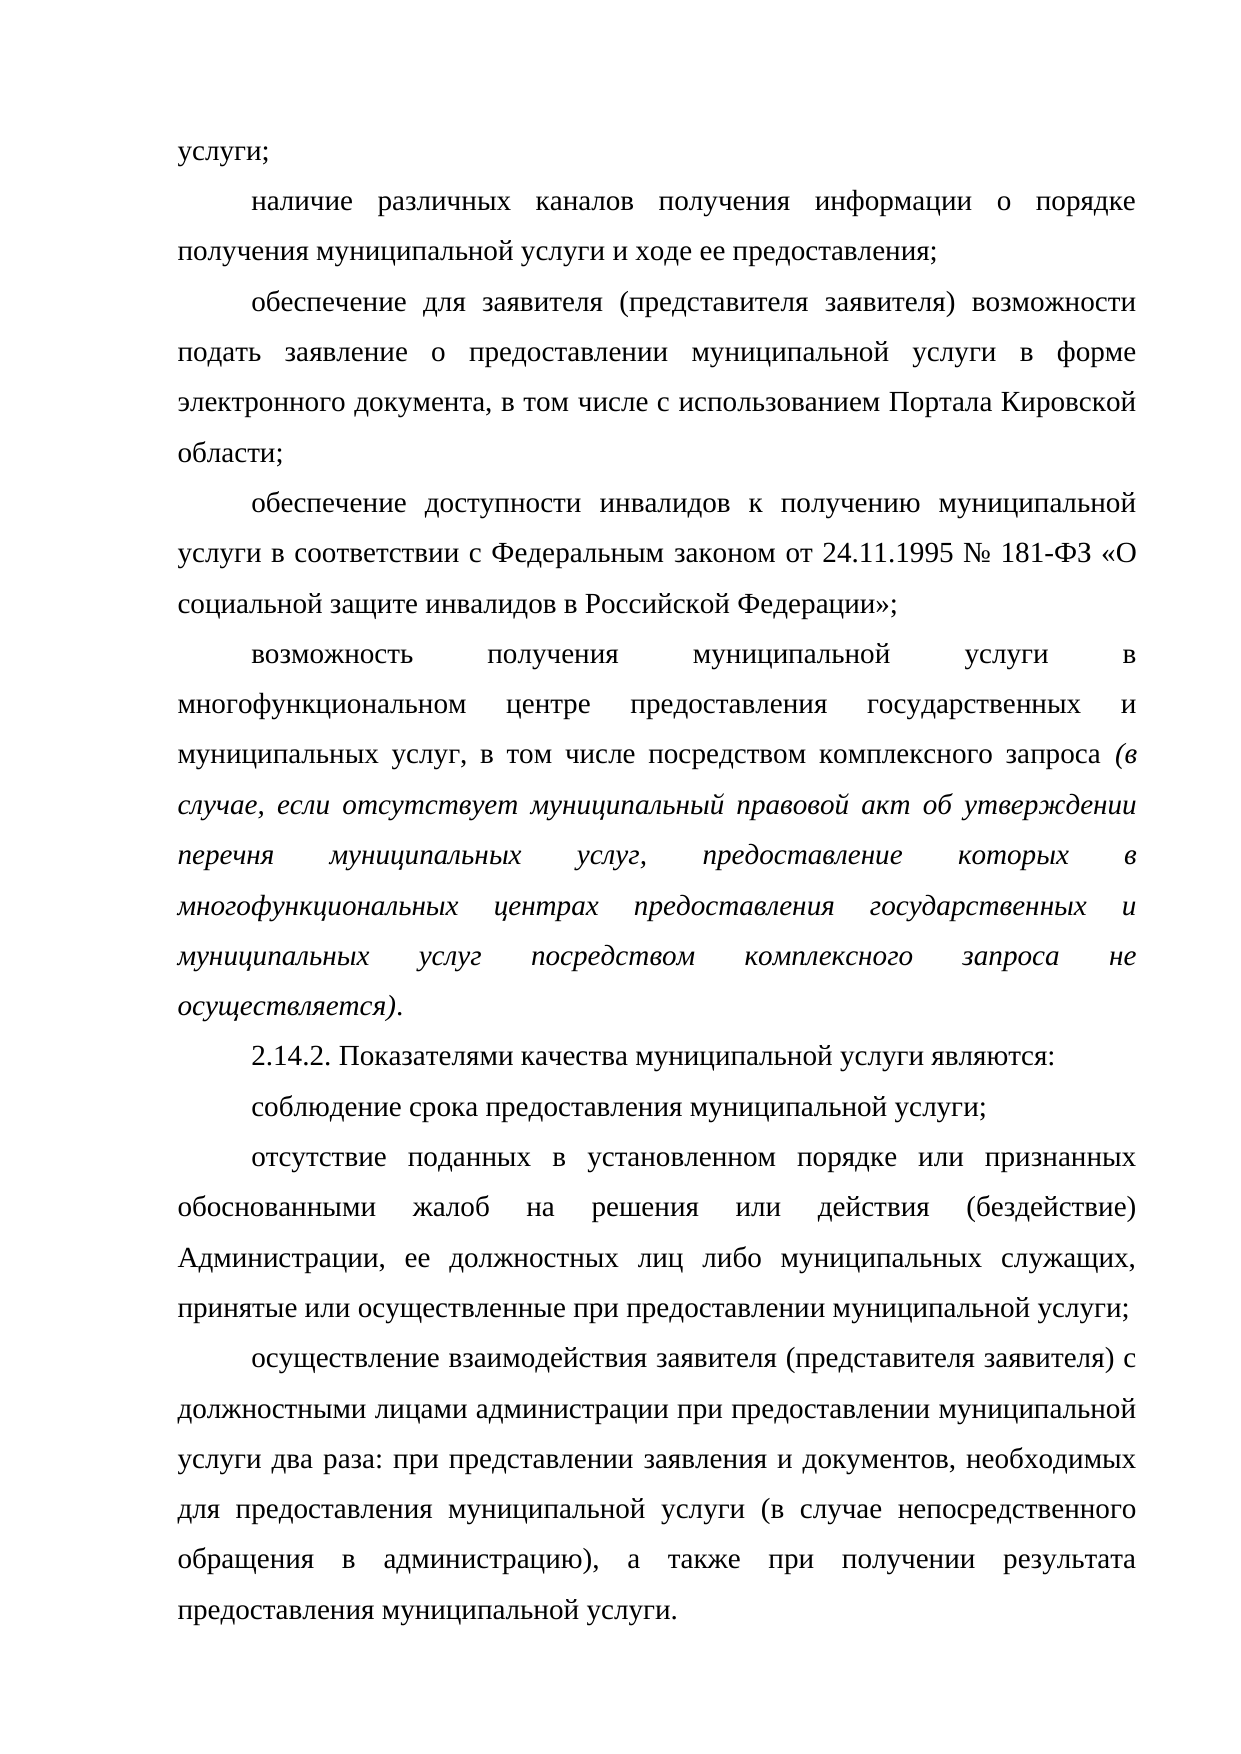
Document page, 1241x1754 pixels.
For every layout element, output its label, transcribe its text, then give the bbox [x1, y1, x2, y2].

text возможность получения муниципальной услуги в многофункциональном центре предоставления государственных и муниципальных услуг, в том числе посредством комплексного запроса (в случае, если отсутствует муниципальный правовой акт об утверждении перечня муниципальных услуг, предоставление которых в многофункциональных центрах предоставления государственных и муниципальных услуг посредством комплексного запроса не осуществляется). [177, 636, 1137, 1022]
text обеспечение для заявителя (представителя заявителя) возможности подать заявление о предоставлении муниципальной услуги в форме электронного документа, в том числе с использованием Портала Кировской области; [177, 284, 1137, 468]
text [177, 133, 1137, 166]
text отсутствие поданных в установленном порядке или признанных обоснованными жалоб на решения или действия (бездействие) Администрации, ее должностных лиц либо муниципальных служащих, принятые или осуществленные при предоставлении муниципальной услуги; [177, 1139, 1137, 1324]
text соблюдение срока предоставления муниципальной услуги; [177, 1089, 1137, 1122]
text осуществление взаимодействия заявителя (представителя заявителя) с должностными лицами администрации при предоставлении муниципальной услуги два раза: при представлении заявления и документов, необходимых для предоставления муниципальной услуги (в случае непосредственного обращения в администрацию), а также при получении результата предоставления муниципальной услуги. [177, 1340, 1137, 1626]
text обеспечение доступности инвалидов к получению муниципальной услуги в соответствии с Федеральным законом от 24.11.1995 № 181-ФЗ «О социальной защите инвалидов в Российской Федерации»; [177, 485, 1137, 619]
text 2.14.2. Показателями качества муниципальной услуги являются: [177, 1038, 1137, 1072]
text наличие различных каналов получения информации о порядке получения муниципальной услуги и ходе ее предоставления; [177, 183, 1137, 267]
